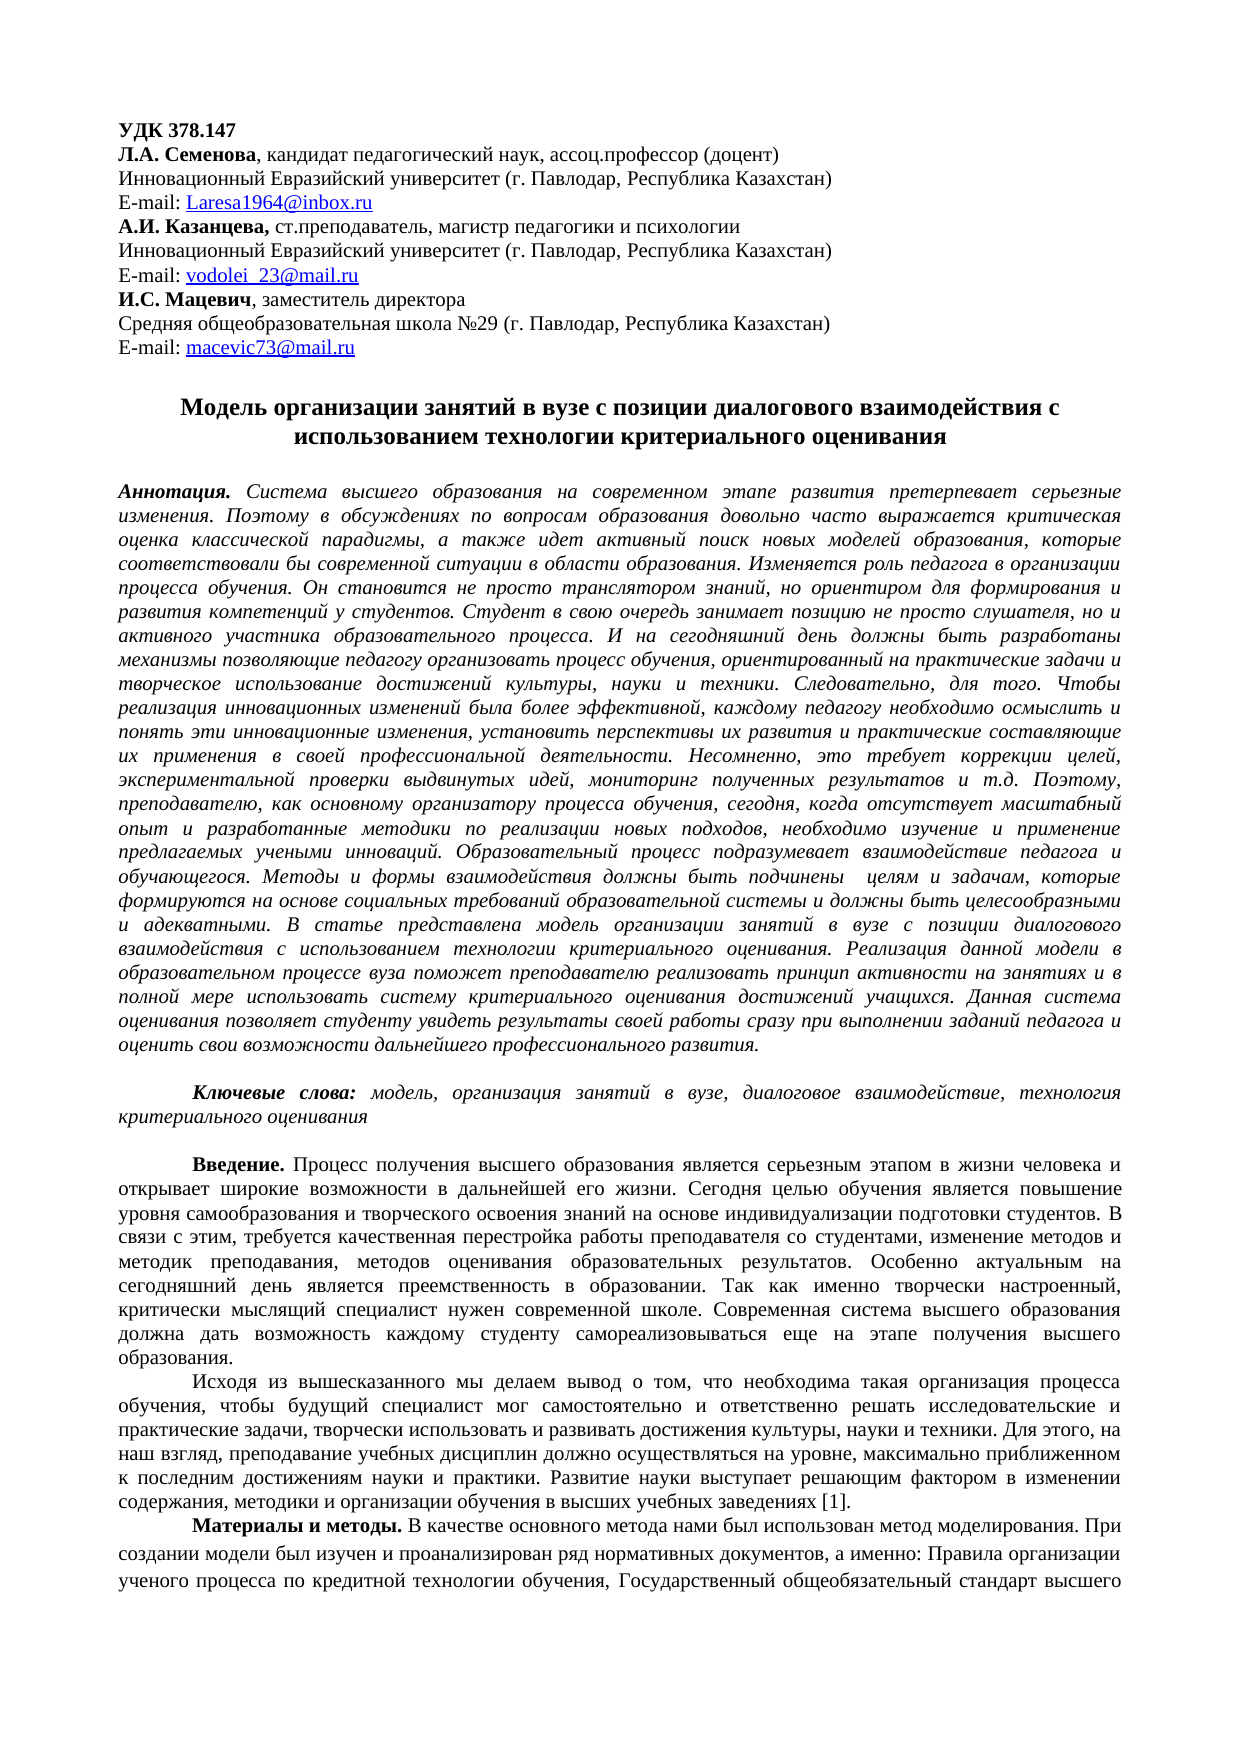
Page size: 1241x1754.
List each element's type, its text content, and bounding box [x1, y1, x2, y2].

text Инновационный Евразийский университет (г. Павлодар, Республика Казахстан) [118, 166, 1122, 190]
text E-mail: Laresa1964@inbox.ru [118, 190, 1122, 214]
text Модель организации занятий в вузе с позиции диалогового взаимодействия с использованием технологии критериального оценивания [118, 392, 294, 450]
text Исходя из вышесказанного мы делаем вывод о том, что необходима такая организация процесса обучения, чтобы будущий специалист мог самостоятельно и ответственно решать исследовательские и практические задачи, творчески использовать и развивать достижения культуры, науки и техники. Для этого, на наш взгляд, преподавание учебных дисциплин должно осуществляться на уровне, максимально приближенном к последним достижениям науки и практики. Развитие науки выступает решающим фактором в изменении содержания, методики и организации обучения в высших учебных заведениях [1]. [118, 1369, 1122, 1513]
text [118, 1513, 1122, 1592]
text УДК 378.147 [118, 118, 1122, 142]
text А.И. Казанцева, ст.преподаватель, магистр педагогики и психологии [118, 214, 1122, 238]
text Введение. Процесс получения высшего образования является серьезным этапом в жизни человека и открывает широкие возможности в дальнейшей его жизни. Сегодня целью обучения является повышение уровня самообразования и творческого освоения знаний на основе индивидуализации подготовки студентов. В связи с этим, требуется качественная перестройка работы преподавателя со студентами, изменение методов и методик преподавания, методов оценивания образовательных результатов. Особенно актуальным на сегодняшний день является преемственность в образовании. Так как именно творчески настроенный, критически мыслящий специалист нужен современной школе. Современная система высшего образования должна дать возможность каждому студенту самореализовываться еще на этапе получения высшего образования. [118, 1152, 1122, 1369]
text Аннотация. Система высшего образования на современном этапе развития претерпевает серьезные изменения. Поэтому в обсуждениях по вопросам образования довольно часто выражается критическая оценка классической парадигмы, а также идет активный поиск новых моделей образования, которые соответствовали бы современной ситуации в области образования. Изменяется роль педагога в организации процесса обучения. Он становится не просто транслятором знаний, но ориентиром для формирования и развития компетенций у студентов. Студент в свою очередь занимает позицию не просто слушателя, но и активного участника образовательного процесса. И на сегодняшний день должны быть разработаны механизмы позволяющие педагогу организовать процесс обучения, ориентированный на практические задачи и творческое использование достижений культуры, науки и техники. Следовательно, для того. Чтобы реализация инновационных изменений была более эффективной, каждому педагогу необходимо осмыслить и понять эти инновационные изменения, установить перспективы их развития и практические составляющие их применения в своей профессиональной деятельности. Несомненно, это требует коррекции целей, экспериментальной проверки выдвинутых идей, мониторинг полученных результатов и т.д. Поэтому, преподавателю, как основному организатору процесса обучения, сегодня, когда отсутствует масштабный опыт и разработанные методики по реализации новых подходов, необходимо изучение и применение предлагаемых учеными инноваций. Образовательный процесс подразумевает взаимодействие педагога и обучающегося. Методы и формы взаимодействия должны быть подчинены целям и задачам, которые формируются на основе социальных требований образовательной системы и должны быть целесообразными и адекватными. В статье представлена модель организации занятий в вузе с позиции диалогового взаимодействия с использованием технологии критериального оценивания. Реализация данной модели в образовательном процессе вуза поможет преподавателю реализовать принцип активности на занятиях и в полной мере использовать систему критериального оценивания достижений учащихся. Данная система оценивания позволяет студенту увидеть результаты своей работы сразу при выполнении заданий педагога и оценить свои возможности дальнейшего профессионального развития. [118, 478, 1122, 1056]
text Средняя общеобразовательная школа №29 (г. Павлодар, Республика Казахстан) [118, 311, 1122, 335]
text E-mail: macevic73@mail.ru [118, 335, 1122, 359]
text Инновационный Евразийский университет (г. Павлодар, Республика Казахстан) [118, 238, 1122, 262]
text Л.А. Семенова, кандидат педагогический наук, ассоц.профессор (доцент) [118, 142, 1122, 166]
text И.С. Мацевич, заместитель директора [118, 287, 1122, 311]
text Ключевые слова: модель, организация занятий в вузе, диалоговое взаимодействие, технология критериального оценивания [118, 1080, 1122, 1128]
text E-mail: vodolei_23@mail.ru [118, 262, 1122, 287]
text Модель организации занятий в вузе с позиции диалогового взаимодействия с использованием технологии критериального оценивания [947, 392, 1122, 450]
